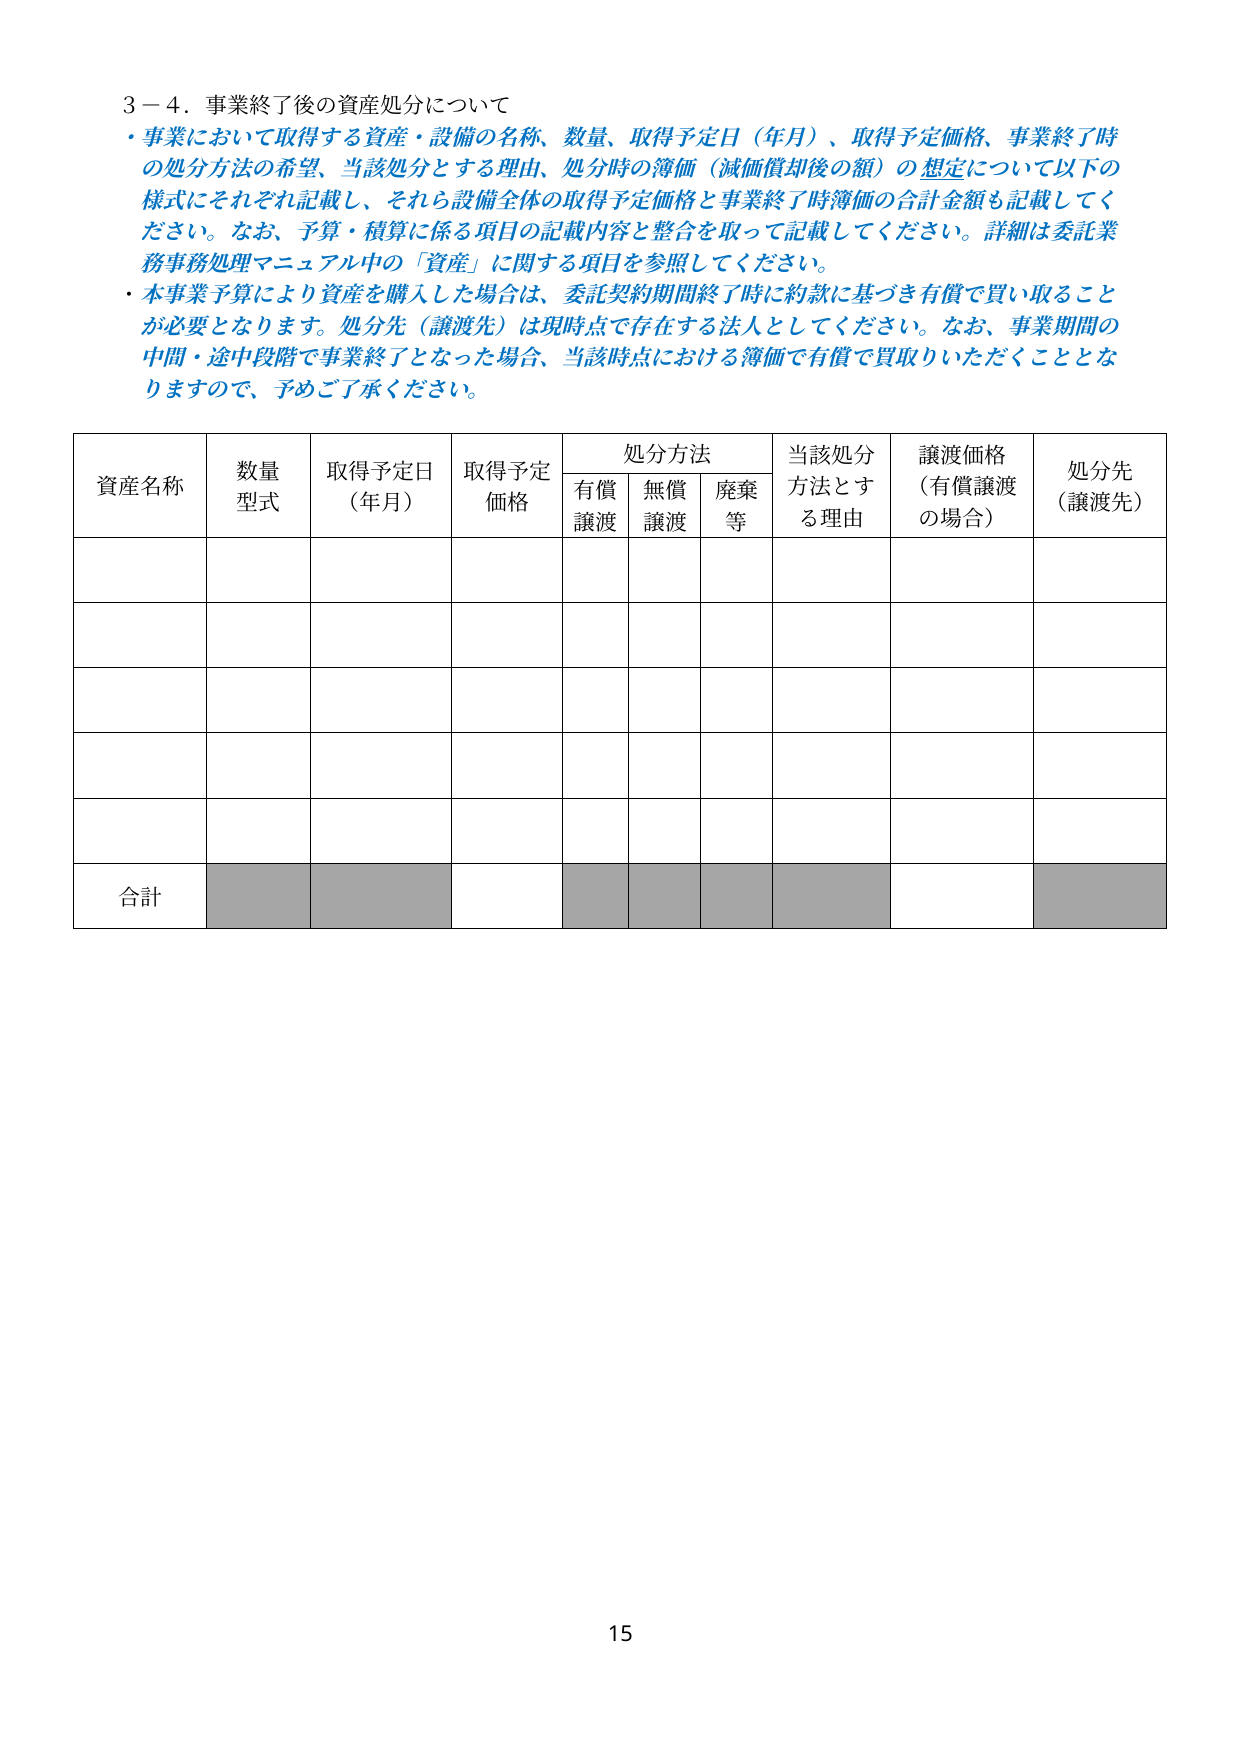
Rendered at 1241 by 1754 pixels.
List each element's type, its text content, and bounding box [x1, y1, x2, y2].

table_cell [311, 733, 451, 797]
table_cell [311, 799, 451, 863]
table_cell [74, 538, 206, 602]
table_header 数量 型式 [207, 434, 310, 537]
table_cell [74, 733, 206, 797]
table_cell [74, 668, 206, 732]
table_cell 無償譲渡 [629, 474, 700, 537]
table_cell [74, 799, 206, 863]
table_cell [452, 864, 562, 928]
table_cell [891, 799, 1033, 863]
table_cell [1034, 538, 1166, 602]
text ３－４．事業終了後の資産処分について [118, 89, 1122, 120]
table_cell [629, 864, 700, 928]
table_cell [563, 733, 628, 797]
table_cell [1034, 668, 1166, 732]
table_cell [452, 538, 562, 602]
table_cell [891, 733, 1033, 797]
table_header 取得予定日（年月） [311, 434, 451, 537]
table_cell [563, 668, 628, 732]
table_cell [207, 603, 310, 667]
table_cell [563, 864, 628, 928]
table_header 処分方法 [563, 434, 772, 473]
table_cell [891, 538, 1033, 602]
table_cell [701, 538, 772, 602]
table_cell [563, 603, 628, 667]
table_cell [1034, 603, 1166, 667]
table_cell [74, 603, 206, 667]
table_cell [629, 733, 700, 797]
table_cell [629, 538, 700, 602]
table_cell [891, 864, 1033, 928]
table_cell [452, 799, 562, 863]
table_header 資産名称 [74, 434, 206, 537]
text ・事業において取得する資産・設備の名称、数量、取得予定日（年月）、取得予定価格、事業終了時の処分方法の希望、当該処分とする理由、処分時の簿価（減価償却後の額）の想定について以下の様式にそれぞれ記載し、それら設備全体の取得予定価格と事業終了時簿価の合計金額も記載してください。なお、予算・積算に係る項目の記載内容と整合を取って記載してください。詳細は委託業務事務処理マニュアル中の「資産」に関する項目を参照してください。 [118, 120, 1122, 277]
table_cell [773, 603, 890, 667]
table_cell [701, 864, 772, 928]
table_cell [773, 733, 890, 797]
table_cell [701, 668, 772, 732]
table_cell [311, 668, 451, 732]
table_cell 廃棄等 [701, 474, 772, 537]
table_cell [701, 603, 772, 667]
table_cell [773, 668, 890, 732]
table_cell [207, 668, 310, 732]
table_cell [563, 799, 628, 863]
table_cell [311, 864, 451, 928]
table_cell [773, 799, 890, 863]
table_cell [629, 603, 700, 667]
table_cell [207, 538, 310, 602]
table_cell [452, 668, 562, 732]
table_cell 合計 [74, 864, 206, 928]
table_cell [207, 733, 310, 797]
table_cell [773, 538, 890, 602]
table_cell [629, 799, 700, 863]
table_cell [629, 668, 700, 732]
table_cell [701, 733, 772, 797]
table_cell [452, 733, 562, 797]
table_cell [311, 603, 451, 667]
table_header 譲渡価格（有償譲渡の場合） [891, 434, 1033, 537]
table_cell [1034, 864, 1166, 928]
table_cell [891, 668, 1033, 732]
table_header 取得予定価格 [452, 434, 562, 537]
table_cell [207, 864, 310, 928]
table_cell [207, 799, 310, 863]
text ・本事業予算により資産を購入した場合は、委託契約期間終了時に約款に基づき有償で買い取ることが必要となります。処分先（譲渡先）は現時点で存在する法人としてください。なお、事業期間の中間・途中段階で事業終了となった場合、当該時点における簿価で有償で買取りいただくこととなりますので、予めご了承ください。 [118, 277, 1122, 403]
table_header 処分先 （譲渡先） [1034, 434, 1166, 537]
table_cell [1034, 733, 1166, 797]
table_cell [452, 603, 562, 667]
table_cell [563, 538, 628, 602]
table_cell [891, 603, 1033, 667]
table_cell [701, 799, 772, 863]
table_cell 有償譲渡 [563, 474, 628, 537]
table_cell [311, 538, 451, 602]
table_cell [1034, 799, 1166, 863]
table_cell [773, 864, 890, 928]
table_header 当該処分方法とする理由 [773, 434, 890, 537]
